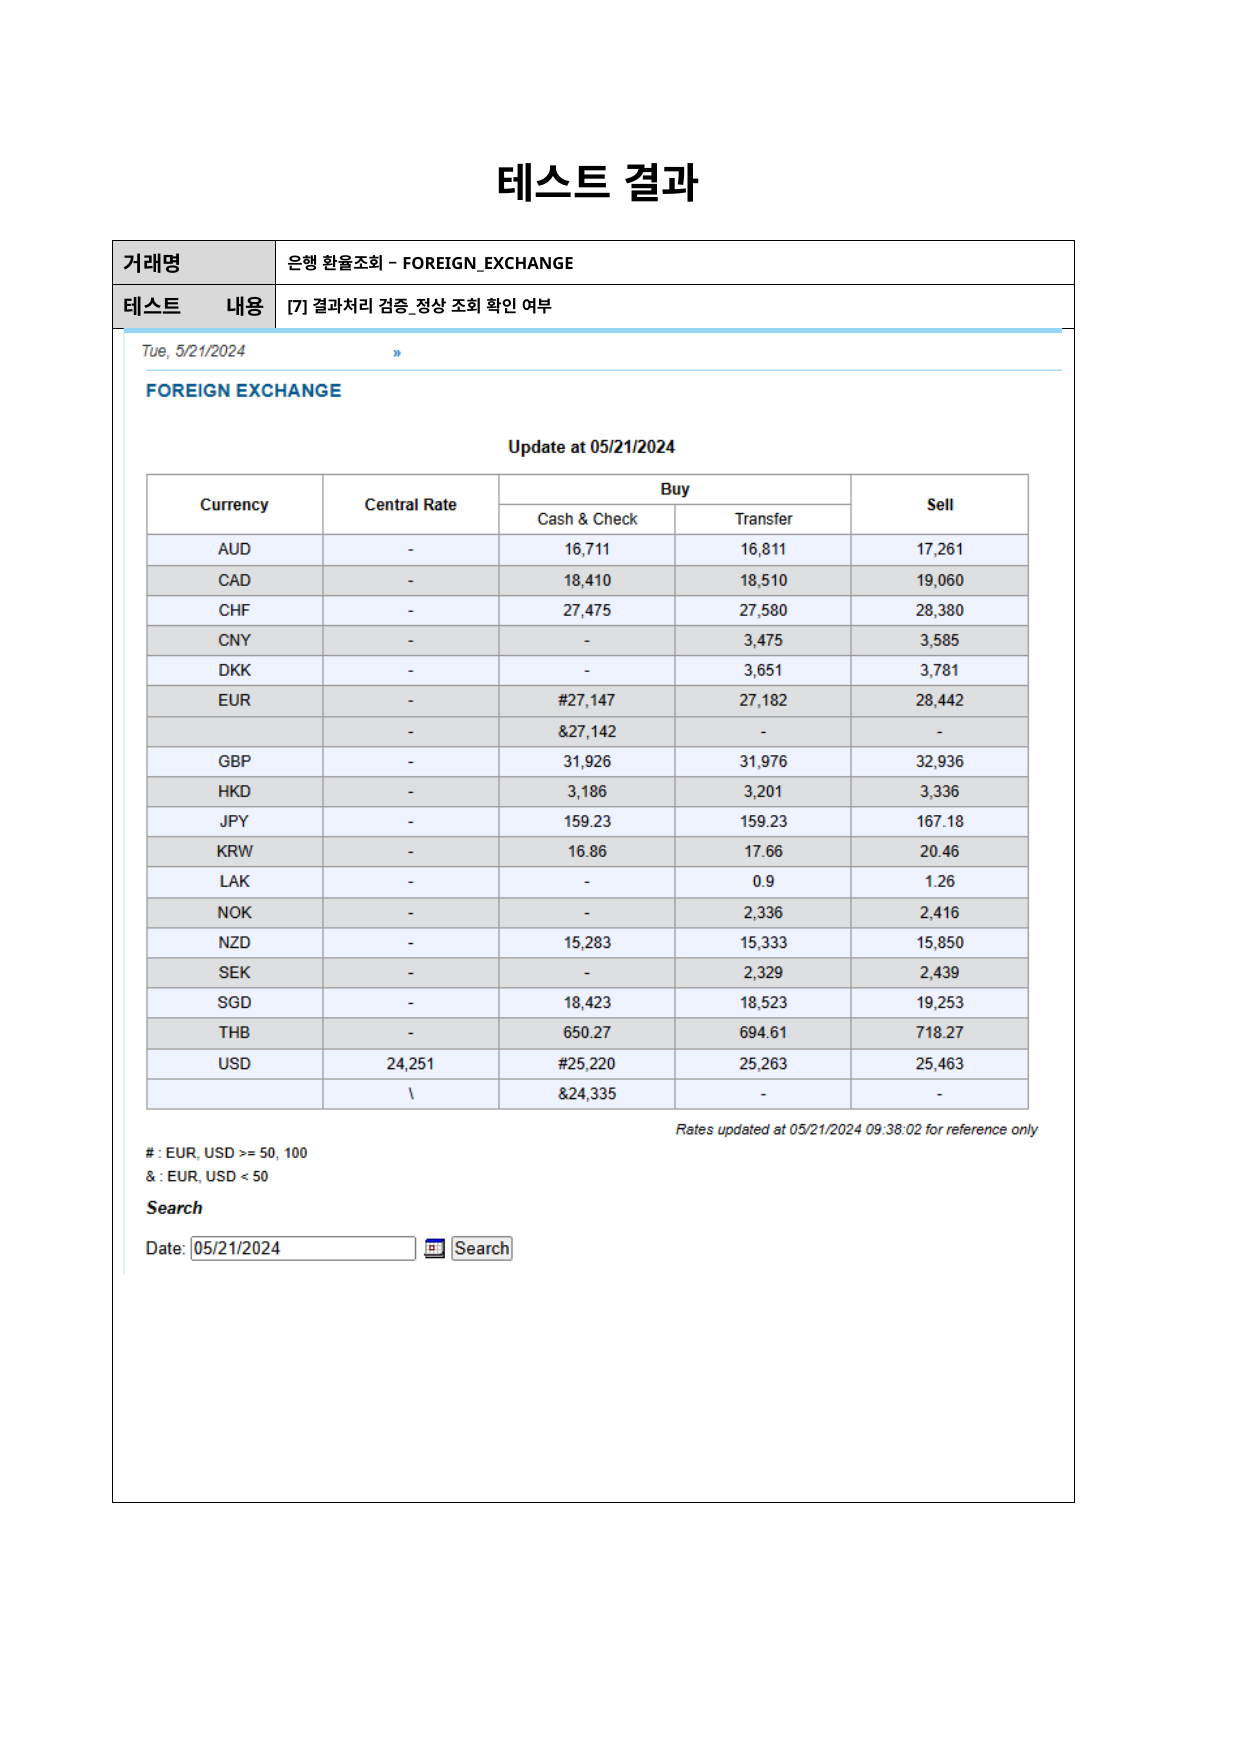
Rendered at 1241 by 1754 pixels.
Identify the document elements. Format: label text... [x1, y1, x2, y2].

table_cell [113, 329, 1074, 1502]
picture [123, 328, 1063, 1274]
table_cell [7] 결과처리 검증_정상 조회 확인 여부 [276, 285, 1074, 328]
table_cell 테스트 내용 [113, 285, 275, 328]
text 테스트 결과 [68, 150, 1128, 210]
table_header 은행 환율조회 – FOREIGN_EXCHANGE [276, 241, 1074, 284]
table_header 거래명 [113, 241, 275, 284]
